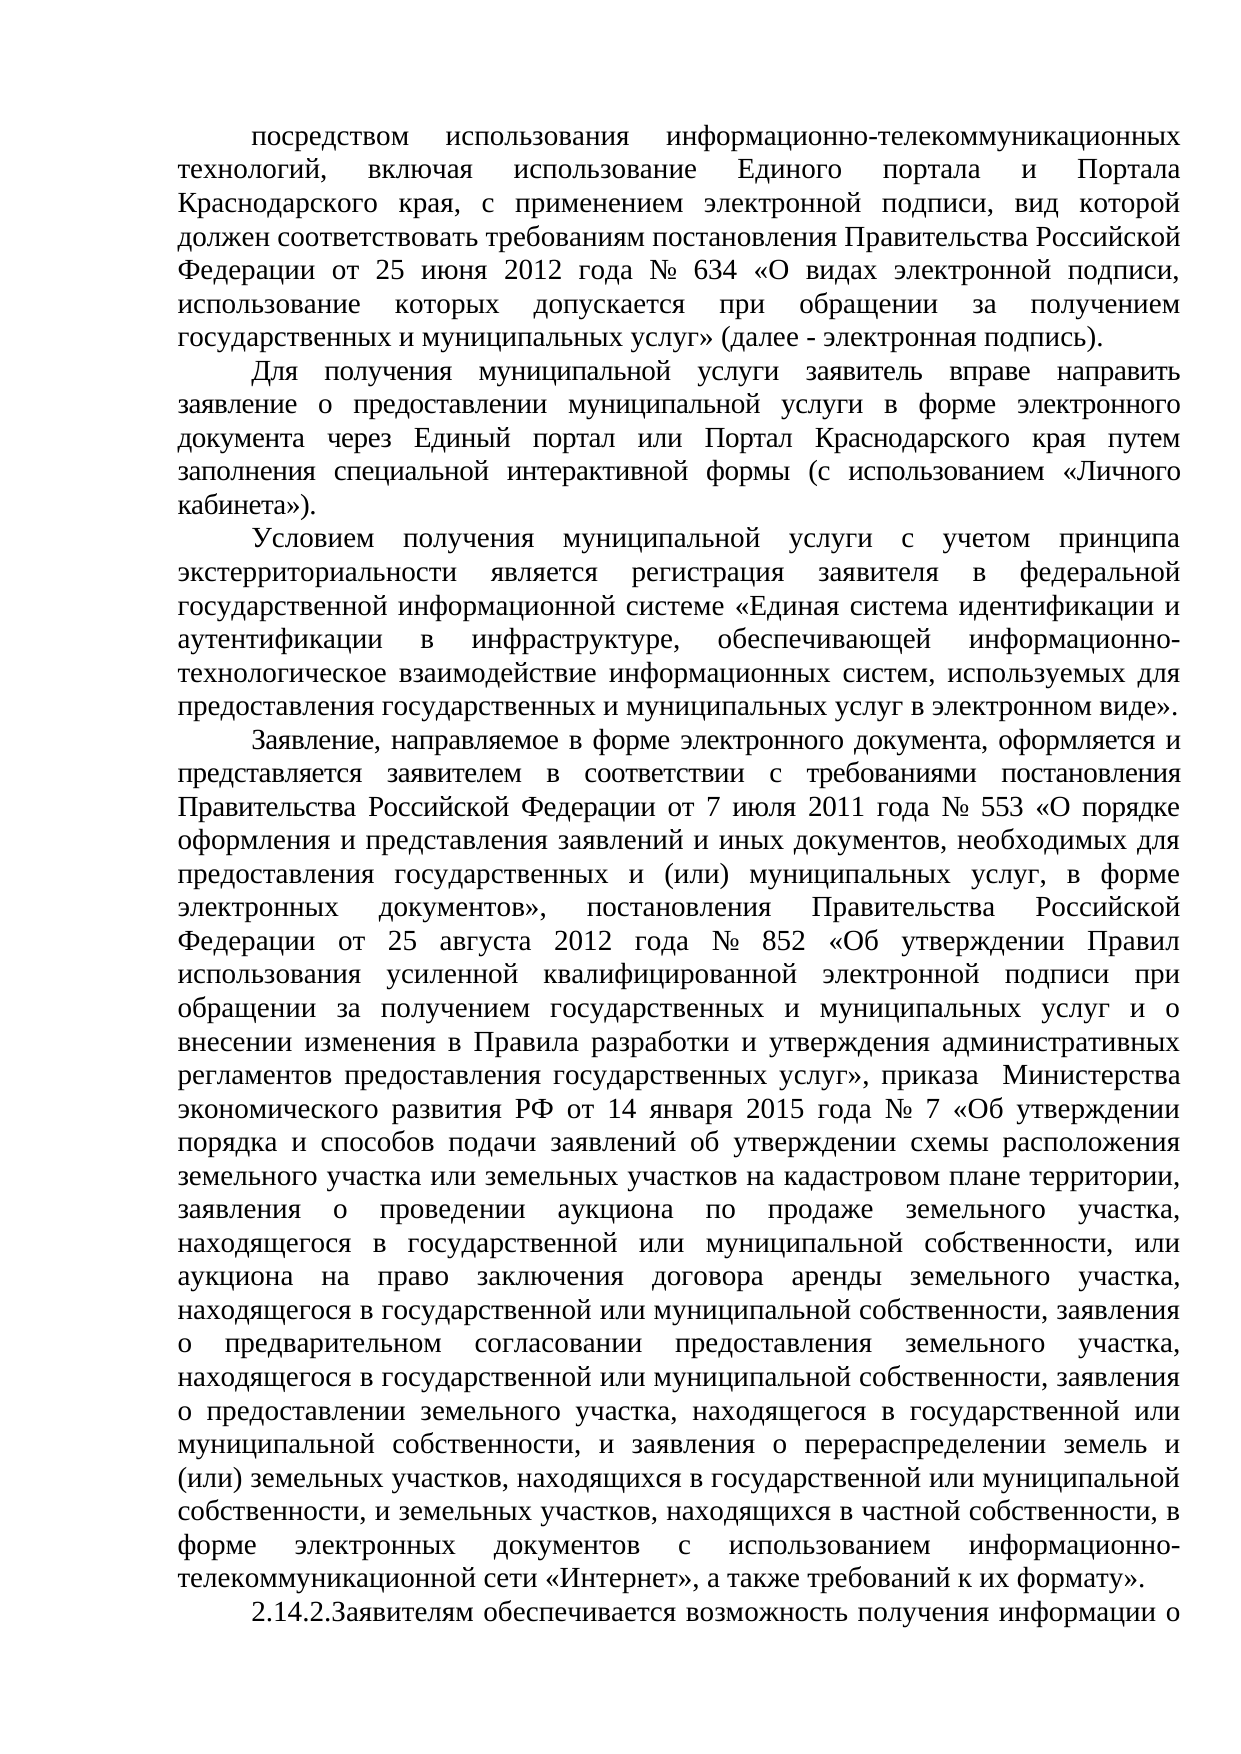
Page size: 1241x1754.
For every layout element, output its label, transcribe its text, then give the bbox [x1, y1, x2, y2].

text Заявление, направляемое в форме электронного документа, оформляется и представляется заявителем в соответствии с требованиями постановления Правительства Российской Федерации от 7 июля 2011 года № 553 «О порядке оформления и представления заявлений и иных документов, необходимых для предоставления государственных и (или) муниципальных услуг, в форме электронных документов», постановления Правительства Российской Федерации от 25 августа 2012 года № 852 «Об утверждении Правил использования усиленной квалифицированной электронной подписи при обращении за получением государственных и муниципальных услуг и о внесении изменения в Правила разработки и утверждения административных регламентов предоставления государственных услуг», приказа Министерства экономического развития РФ от 14 января 2015 года № 7 «Об утверждении порядка и способов подачи заявлений об утверждении схемы расположения земельного участка или земельных участков на кадастровом плане территории, заявления о проведении аукциона по продаже земельного участка, находящегося в государственной или муниципальной собственности, или аукциона на право заключения договора аренды земельного участка, находящегося в государственной или муниципальной собственности, заявления о предварительном согласовании предоставления земельного участка, находящегося в государственной или муниципальной собственности, заявления о предоставлении земельного участка, находящегося в государственной или муниципальной собственности, и заявления о перераспределении земель и (или) земельных участков, находящихся в государственной или муниципальной собственности, и земельных участков, находящихся в частной собственности, в форме электронных документов с использованием информационно-телекоммуникационной сети «Интернет», а также требований к их формату». [177, 722, 1181, 1594]
text Для получения муниципальной услуги заявитель вправе направить заявление о предоставлении муниципальной услуги в форме электронного документа через Единый портал или Портал Краснодарского края путем заполнения специальной интерактивной формы (с использованием «Личного кабинета»). [177, 353, 1181, 521]
text посредством использования информационно-телекоммуникационных технологий, включая использование Единого портала и Портала Краснодарского края, с применением электронной подписи, вид которой должен соответствовать требованиям постановления Правительства Российской Федерации от 25 июня 2012 года № 634 «О видах электронной подписи, использование которых допускается при обращении за получением государственных и муниципальных услуг» (далее - электронная подпись). [177, 118, 1181, 353]
text Условием получения муниципальной услуги с учетом принципа экстерриториальности является регистрация заявителя в федеральной государственной информационной системе «Единая система идентификации и аутентификации в инфраструктуре, обеспечивающей информационно-технологическое взаимодействие информационных систем, используемых для предоставления государственных и муниципальных услуг в электронном виде». [177, 521, 1181, 722]
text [177, 1594, 1181, 1627]
